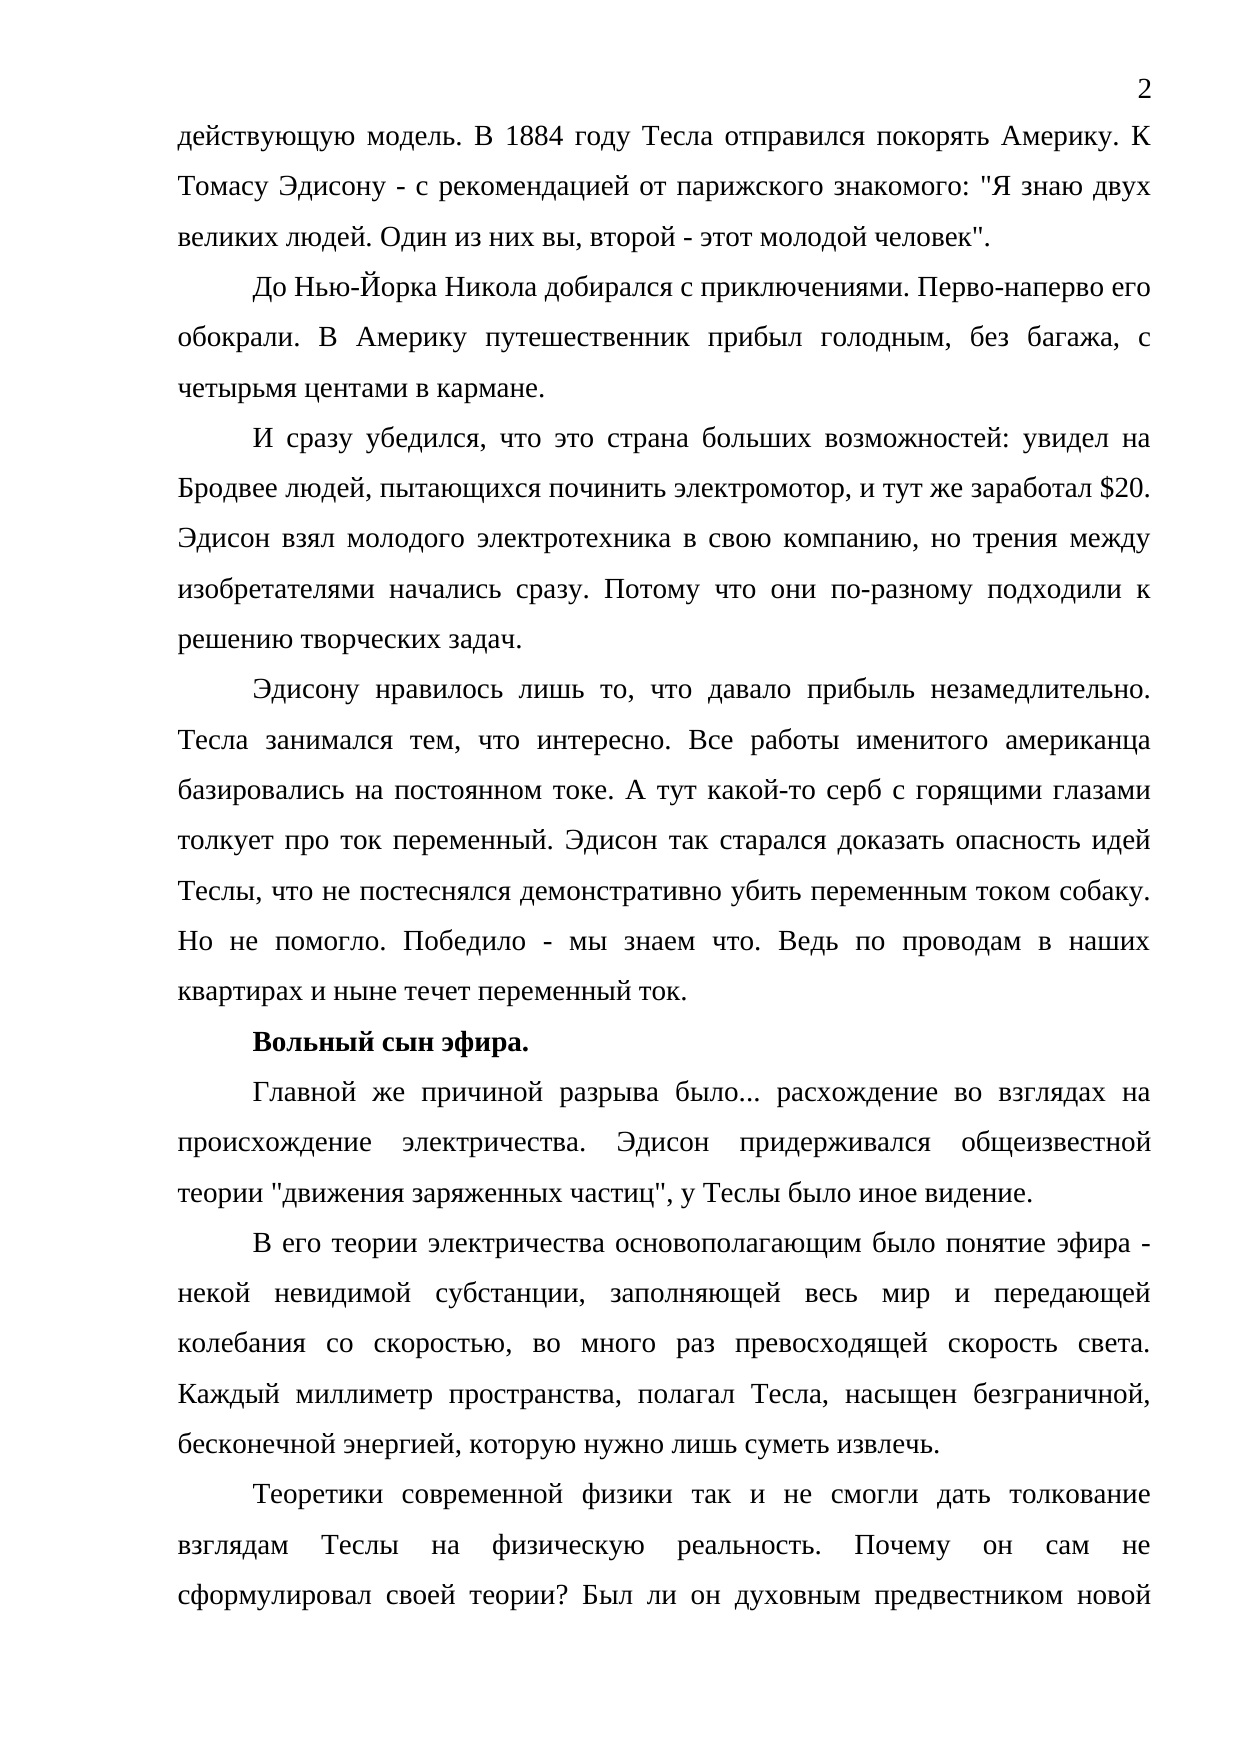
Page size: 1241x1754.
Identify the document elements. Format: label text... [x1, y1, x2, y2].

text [177, 1477, 1152, 1611]
text В его теории электричества основополагающим было понятие эфира - некой невидимой субстанции, заполняющей весь мир и передающей колебания со скоростью, во много раз превосходящей скорость света. Каждый миллиметр пространства, полагал Тесла, насыщен безграничной, бесконечной энергией, которую нужно лишь суметь извлечь. [177, 1225, 1152, 1460]
text И сразу убедился, что это страна больших возможностей: увидел на Бродвее людей, пытающихся починить электромотор, и тут же заработал $20. Эдисон взял молодого электротехника в свою компанию, но трения между изобретателями начались сразу. Потому что они по-разному подходили к решению творческих задач. [177, 420, 1152, 655]
text До Нью-Йорка Никола добирался с приключениями. Перво-наперво его обокрали. В Америку путешественник прибыл голодным, без багажа, с четырьмя центами в кармане. [177, 269, 1152, 403]
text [177, 118, 1152, 252]
text Главной же причиной разрыва было... расхождение во взглядах на происхождение электричества. Эдисон придерживался общеизвестной теории "движения заряженных частиц", у Теслы было иное видение. [177, 1074, 1152, 1208]
text Вольный сын эфира. [177, 1024, 1152, 1057]
text Эдисону нравилось лишь то, что давало прибыль незамедлительно. Тесла занимался тем, что интересно. Все работы именитого американца базировались на постоянном токе. А тут какой-то серб с горящими глазами толкует про ток переменный. Эдисон так старался доказать опасность идей Теслы, что не постеснялся демонстративно убить переменным током собаку. Но не помогло. Победило - мы знаем что. Ведь по проводам в наших квартирах и ныне течет переменный ток. [177, 672, 1152, 1007]
